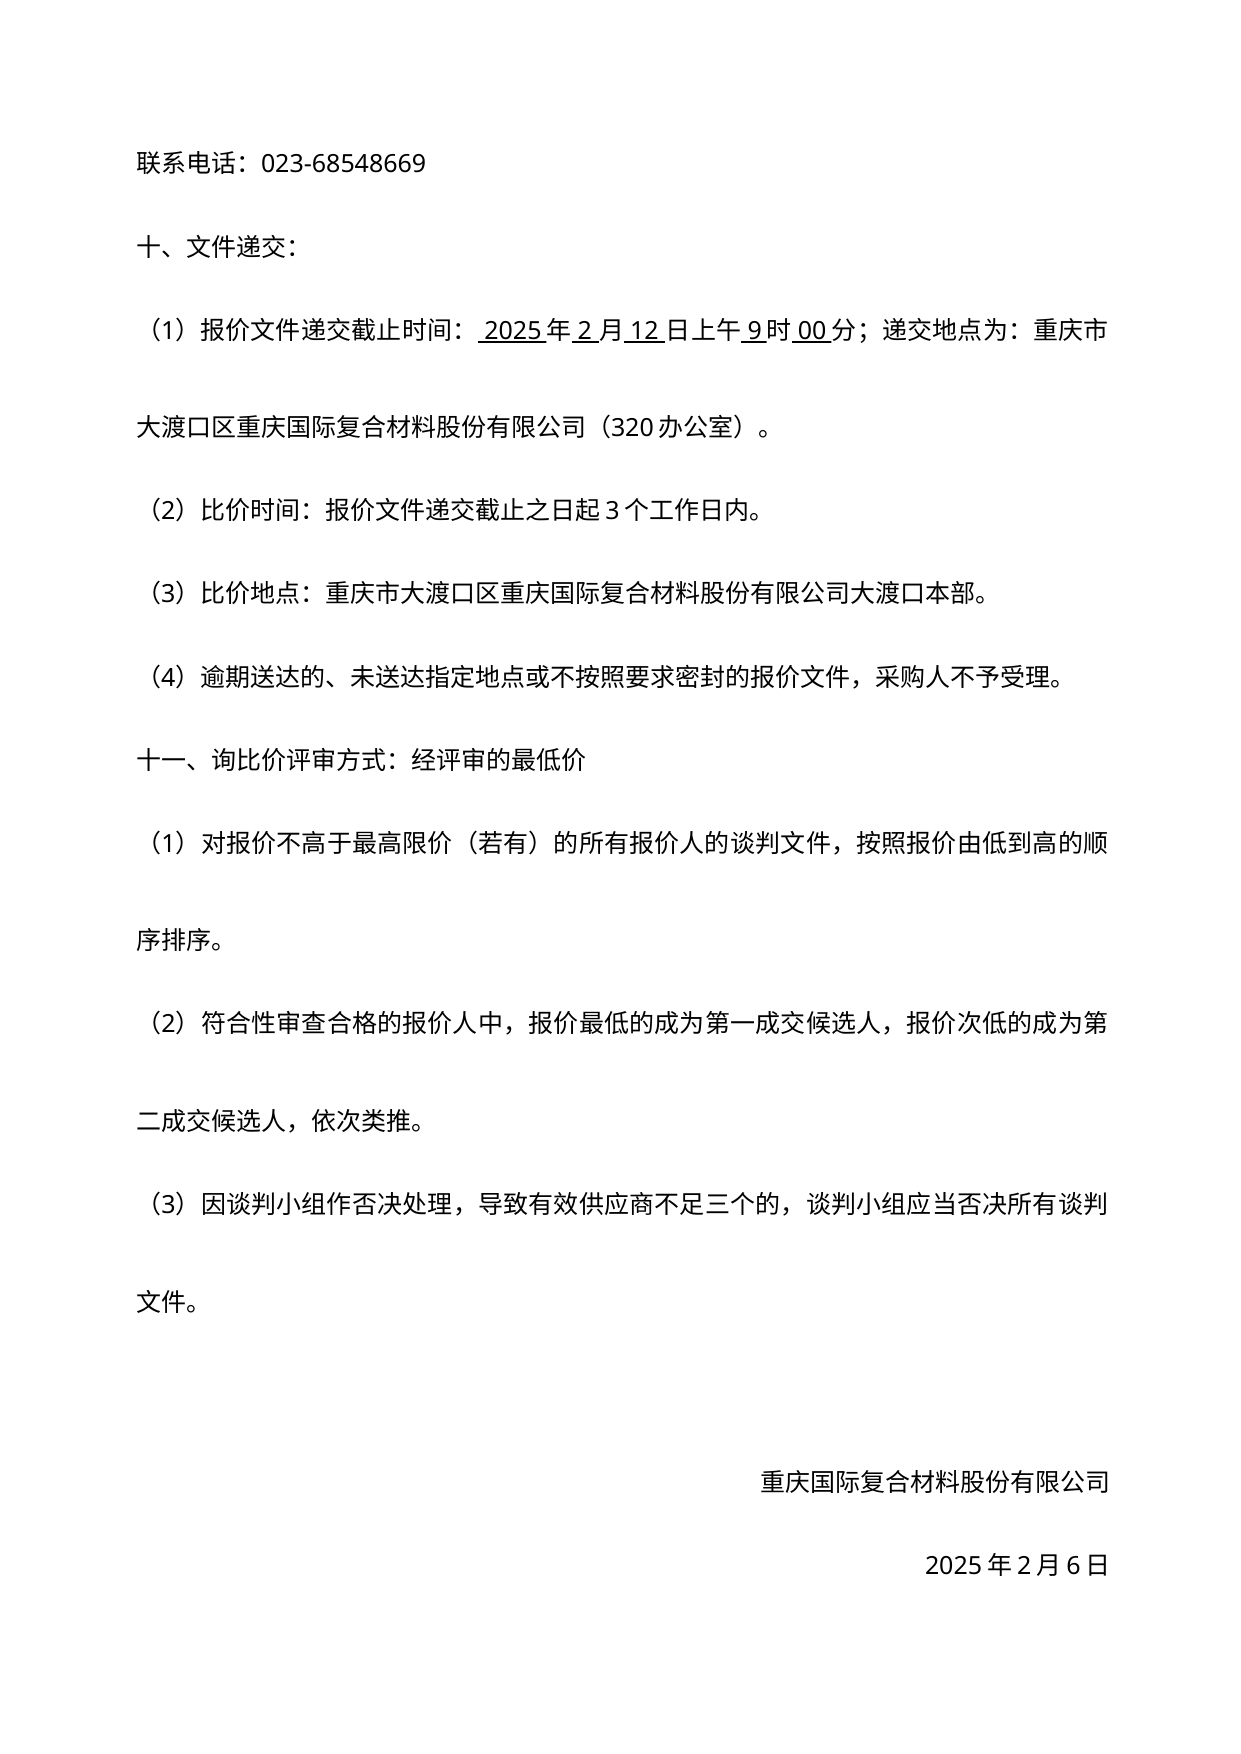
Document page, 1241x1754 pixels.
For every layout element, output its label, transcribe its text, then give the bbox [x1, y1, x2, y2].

text （1）对报价不高于最高限价（若有）的所有报价人的谈判文件，按照报价由低到高的顺序排序。 [136, 809, 1110, 971]
text 十、文件递交： [136, 213, 1110, 278]
text （2）符合性审查合格的报价人中，报价最低的成为第一成交候选人，报价次低的成为第二成交候选人，依次类推。 [136, 989, 1110, 1152]
text 十一、询比价评审方式：经评审的最低价 [136, 726, 1110, 791]
text 重庆国际复合材料股份有限公司 [136, 1448, 1110, 1513]
list 比价时间：报价文件递交截止之日起3个工作日内。 [136, 476, 1110, 541]
text 2025年2月6日 [136, 1531, 1110, 1596]
list 逾期送达的、未送达指定地点或不按照要求密封的报价文件，采购人不予受理。 [136, 643, 1110, 708]
list 报价文件递交截止时间： 2025年 2 月 12 日上午 9时 00分；递交地点为：重庆市大渡口区重庆国际复合材料股份有限公司（320办公室）。 [136, 296, 1110, 458]
text （3）因谈判小组作否决处理，导致有效供应商不足三个的，谈判小组应当否决所有谈判文件。 [136, 1170, 1110, 1333]
text 联系电话：023-68548669 [136, 129, 1110, 194]
list 比价地点：重庆市大渡口区重庆国际复合材料股份有限公司大渡口本部。 [136, 559, 1110, 624]
